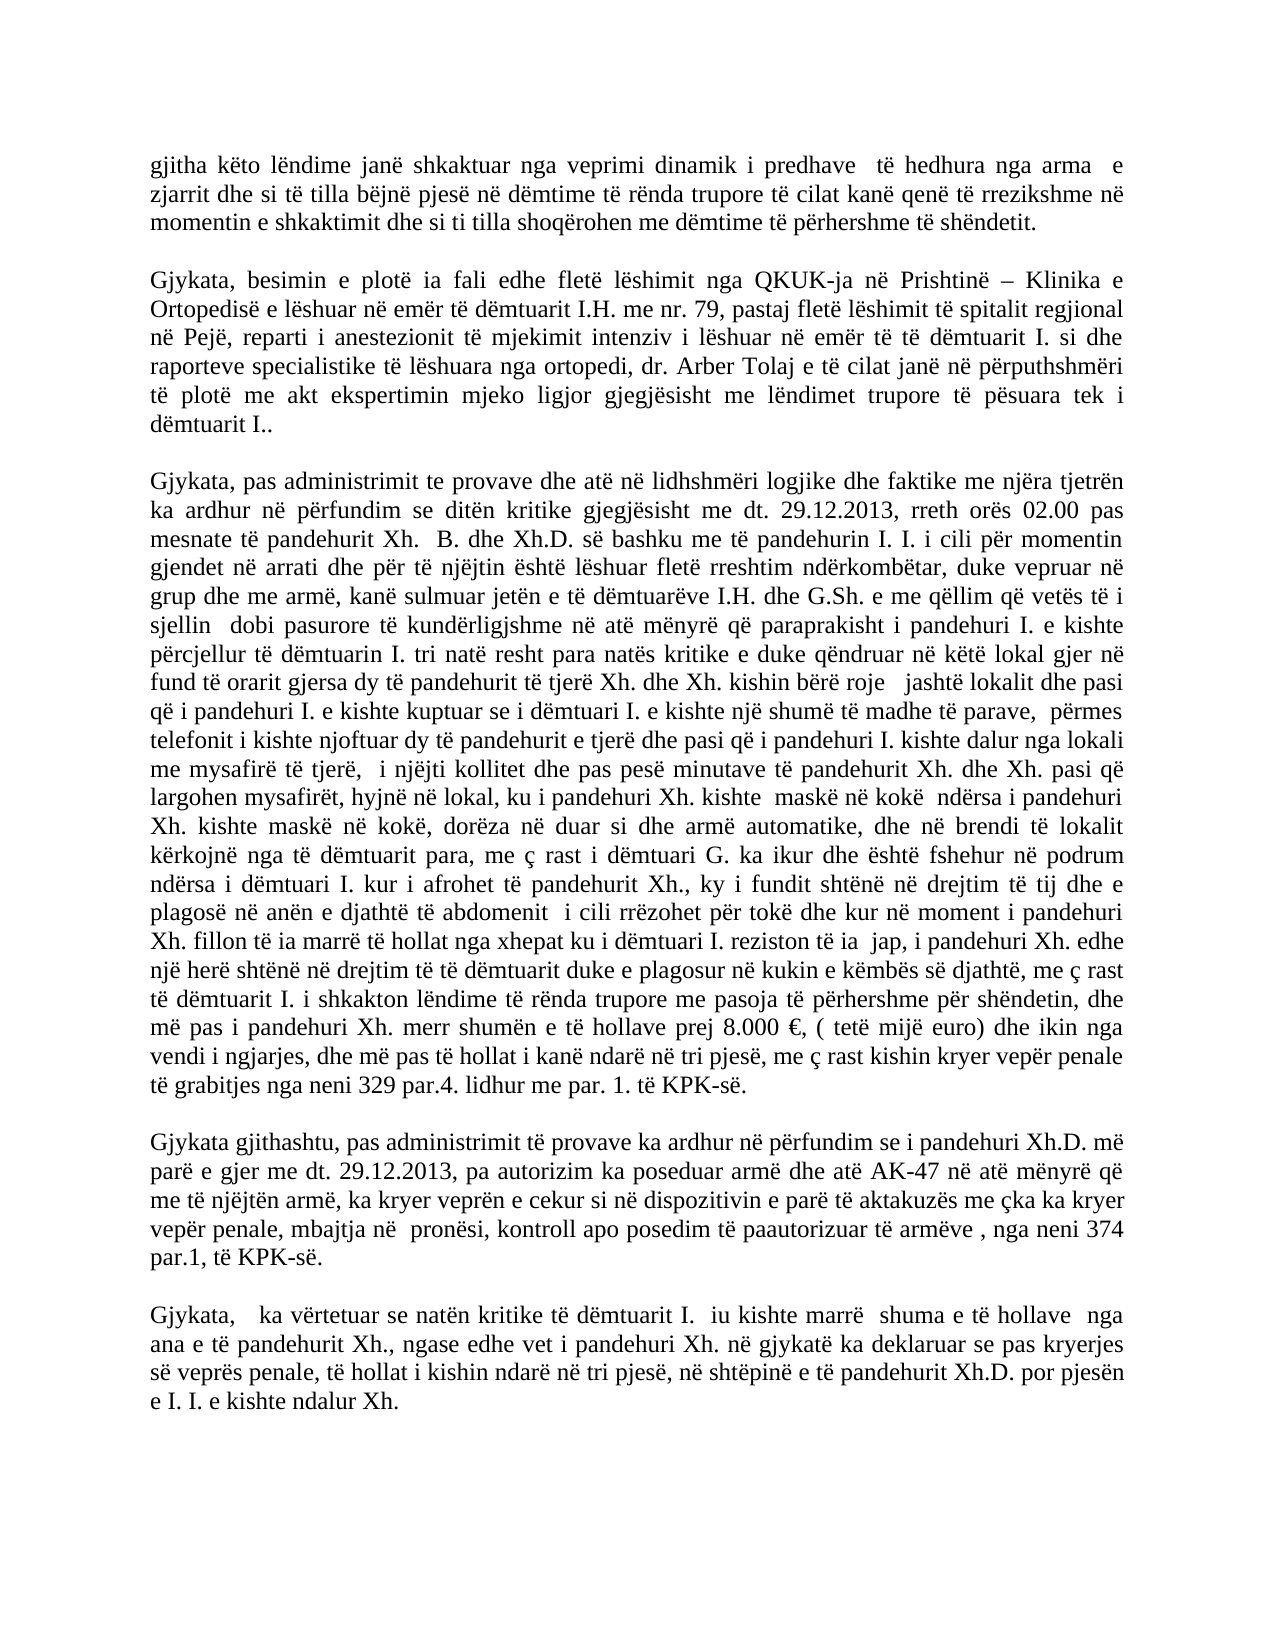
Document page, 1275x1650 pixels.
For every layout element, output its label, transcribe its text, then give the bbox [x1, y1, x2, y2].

text Gjykata, ka vërtetuar se natën kritike të dëmtuarit I. iu kishte marrë shuma e të hollave nga ana e të pandehurit Xh., ngase edhe vet i pandehuri Xh. në gjykatë ka deklaruar se pas kryerjes së veprës penale, të hollat i kishin ndarë në tri pjesë, në shtëpinë e të pandehurit Xh.D. por pjesën e I. I. e kishte ndalur Xh. [150, 1300, 1125, 1415]
text Gjykata, besimin e plotë ia fali edhe fletë lëshimit nga QKUK-ja në Prishtinë – Klinika e Ortopedisë e lëshuar në emër të dëmtuarit I.H. me nr. 79, pastaj fletë lëshimit të spitalit regjional në Pejë, reparti i anestezionit të mjekimit intenziv i lëshuar në emër të të dëmtuarit I. si dhe raporteve specialistike të lëshuara nga ortopedi, dr. Arber Tolaj e të cilat janë në përputhshmëri të plotë me akt ekspertimin mjeko ligjor gjegjësisht me lëndimet trupore të pësuara tek i dëmtuarit I.. [150, 265, 1125, 437]
text Gjykata gjithashtu, pas administrimit të provave ka ardhur në përfundim se i pandehuri Xh.D. më parë e gjer me dt. 29.12.2013, pa autorizim ka poseduar armë dhe atë AK-47 në atë mënyrë që me të njëjtën armë, ka kryer veprën e cekur si në dispozitivin e parë të aktakuzës me çka ka kryer vepër penale, mbajtja në pronësi, kontroll apo posedim të paautorizuar të armëve , nga neni 374 par.1, të KPK-së. [150, 1127, 1125, 1271]
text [150, 150, 1125, 236]
text Gjykata, pas administrimit te provave dhe atë në lidhshmëri logjike dhe faktike me njëra tjetrën ka ardhur në përfundim se ditën kritike gjegjësisht me dt. 29.12.2013, rreth orës 02.00 pas mesnate të pandehurit Xh. B. dhe Xh.D. së bashku me të pandehurin I. I. i cili për momentin gjendet në arrati dhe për të njëjtin është lëshuar fletë rreshtim ndërkombëtar, duke vepruar në grup dhe me armë, kanë sulmuar jetën e të dëmtuarëve I.H. dhe G.Sh. e me qëllim që vetës të i sjellin dobi pasurore të kundërligjshme në atë mënyrë që paraprakisht i pandehuri I. e kishte përcjellur të dëmtuarin I. tri natë resht para natës kritike e duke qëndruar në këtë lokal gjer në fund të orarit gjersa dy të pandehurit të tjerë Xh. dhe Xh. kishin bërë roje jashtë lokalit dhe pasi që i pandehuri I. e kishte kuptuar se i dëmtuari I. e kishte një shumë të madhe të parave, përmes telefonit i kishte njoftuar dy të pandehurit e tjerë dhe pasi që i pandehuri I. kishte dalur nga lokali me mysafirë të tjerë, i njëjti kollitet dhe pas pesë minutave të pandehurit Xh. dhe Xh. pasi që largohen mysafirët, hyjnë në lokal, ku i pandehuri Xh. kishte maskë në kokë ndërsa i pandehuri Xh. kishte maskë në kokë, dorëza në duar si dhe armë automatike, dhe në brendi të lokalit kërkojnë nga të dëmtuarit para, me ç rast i dëmtuari G. ka ikur dhe është fshehur në podrum ndërsa i dëmtuari I. kur i afrohet të pandehurit Xh., ky i fundit shtënë në drejtim të tij dhe e plagosë në anën e djathtë të abdomenit i cili rrëzohet për tokë dhe kur në moment i pandehuri Xh. fillon të ia marrë të hollat nga xhepat ku i dëmtuari I. reziston të ia jap, i pandehuri Xh. edhe një herë shtënë në drejtim të të dëmtuarit duke e plagosur në kukin e këmbës së djathtë, me ç rast të dëmtuarit I. i shkakton lëndime të rënda trupore me pasoja të përhershme për shëndetin, dhe më pas i pandehuri Xh. merr shumën e të hollave prej 8.000 €, ( tetë mijë euro) dhe ikin nga vendi i ngjarjes, dhe më pas të hollat i kanë ndarë në tri pjesë, me ç rast kishin kryer vepër penale të grabitjes nga neni 329 par.4. lidhur me par. 1. të KPK-së. [150, 466, 1125, 1099]
